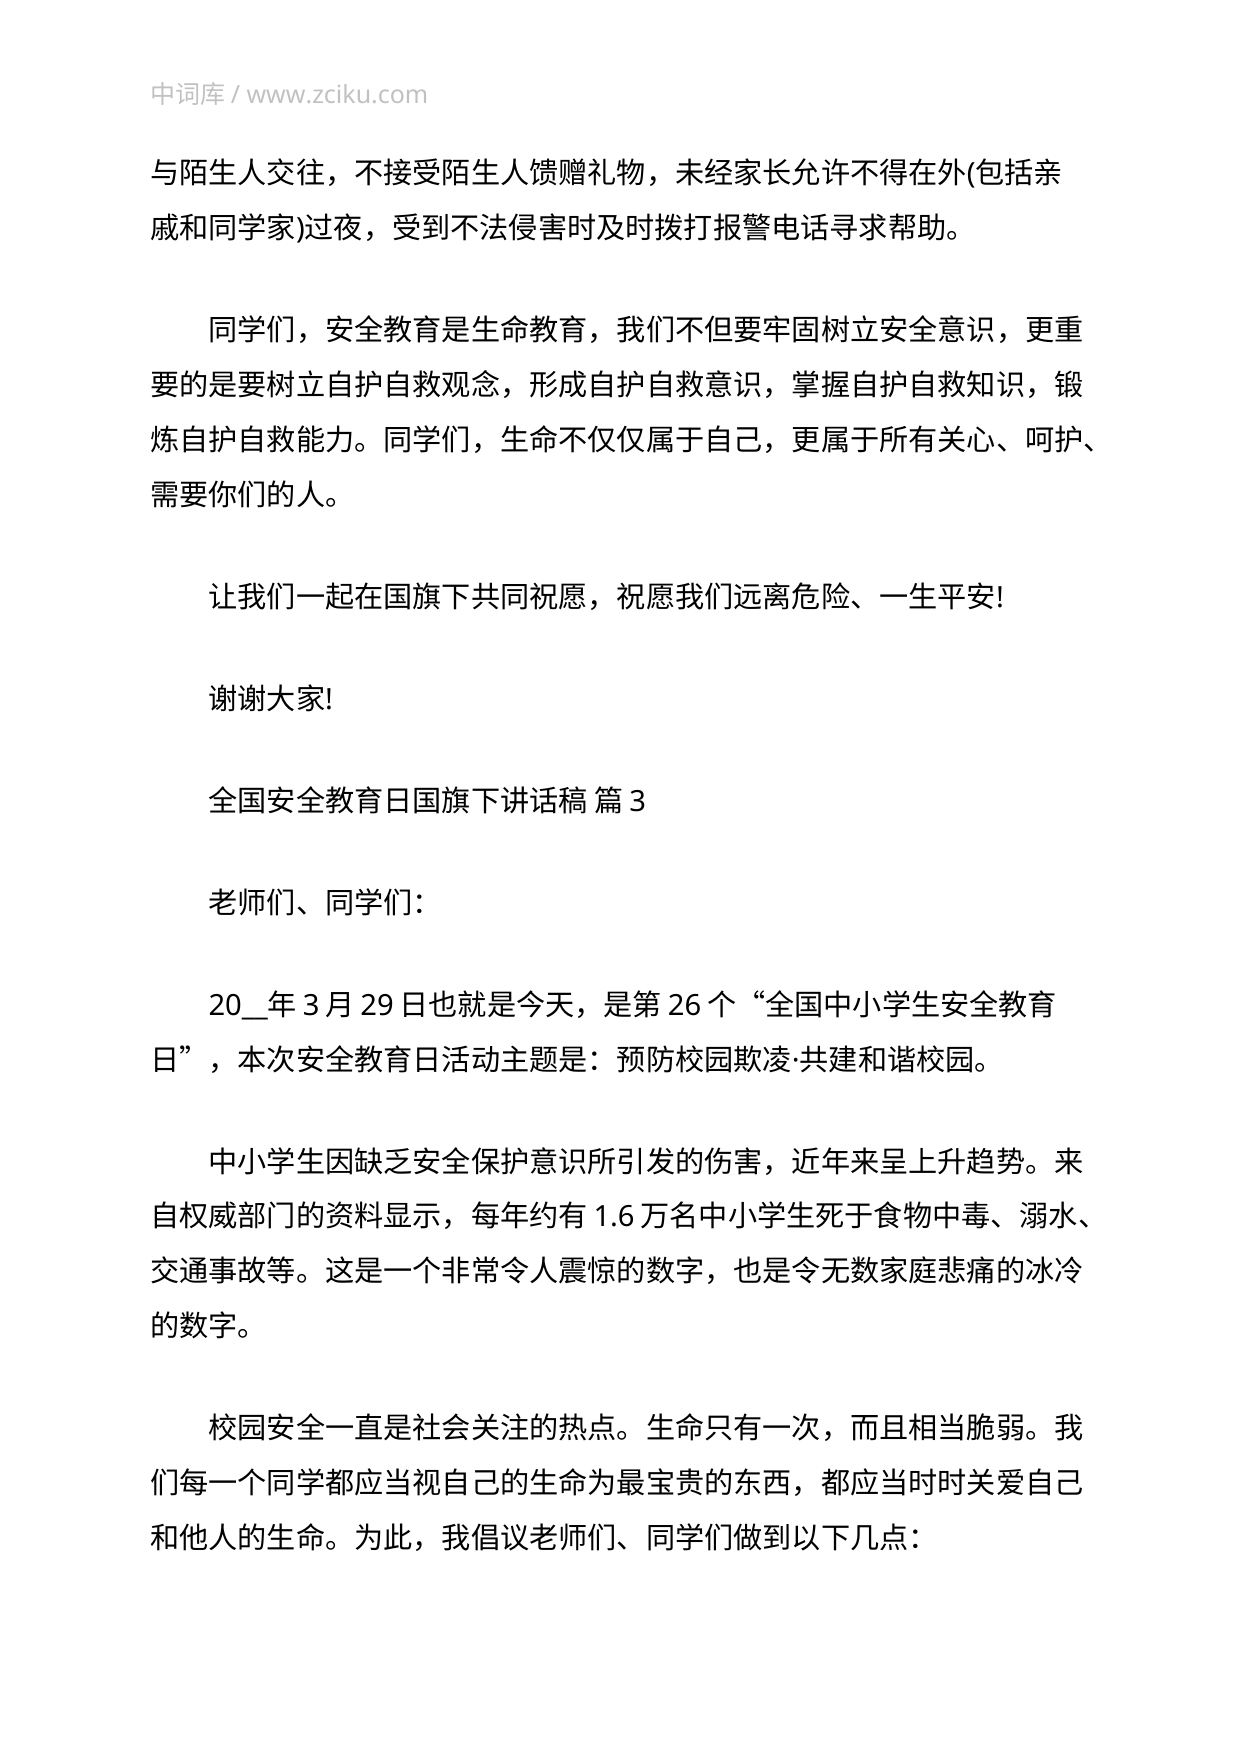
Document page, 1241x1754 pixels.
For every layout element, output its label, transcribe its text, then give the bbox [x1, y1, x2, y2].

text 谢谢大家! [150, 675, 1090, 718]
text 同学们，安全教育是生命教育，我们不但要牢固树立安全意识，更重要的是要树立自护自救观念，形成自护自救意识，掌握自护自救知识，锻炼自护自救能力。同学们，生命不仅仅属于自己，更属于所有关心、呵护、需要你们的人。 [150, 307, 1090, 514]
text 20__年3月29日也就是今天，是第26个“全国中小学生安全教育日”，本次安全教育日活动主题是：预防校园欺凌·共建和谐校园。 [150, 981, 1090, 1078]
text 中小学生因缺乏安全保护意识所引发的伤害，近年来呈上升趋势。来自权威部门的资料显示，每年约有1.6万名中小学生死于食物中毒、溺水、交通事故等。这是一个非常令人震惊的数字，也是令无数家庭悲痛的冰冷的数字。 [150, 1138, 1090, 1345]
text 让我们一起在国旗下共同祝愿，祝愿我们远离危险、一生平安! [150, 573, 1090, 616]
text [150, 150, 1090, 247]
text 全国安全教育日国旗下讲话稿 篇3 [150, 777, 1090, 820]
text 老师们、同学们： [150, 879, 1090, 922]
text 校园安全一直是社会关注的热点。生命只有一次，而且相当脆弱。我们每一个同学都应当视自己的生命为最宝贵的东西，都应当时时关爱自己和他人的生命。为此，我倡议老师们、同学们做到以下几点： [150, 1405, 1090, 1557]
